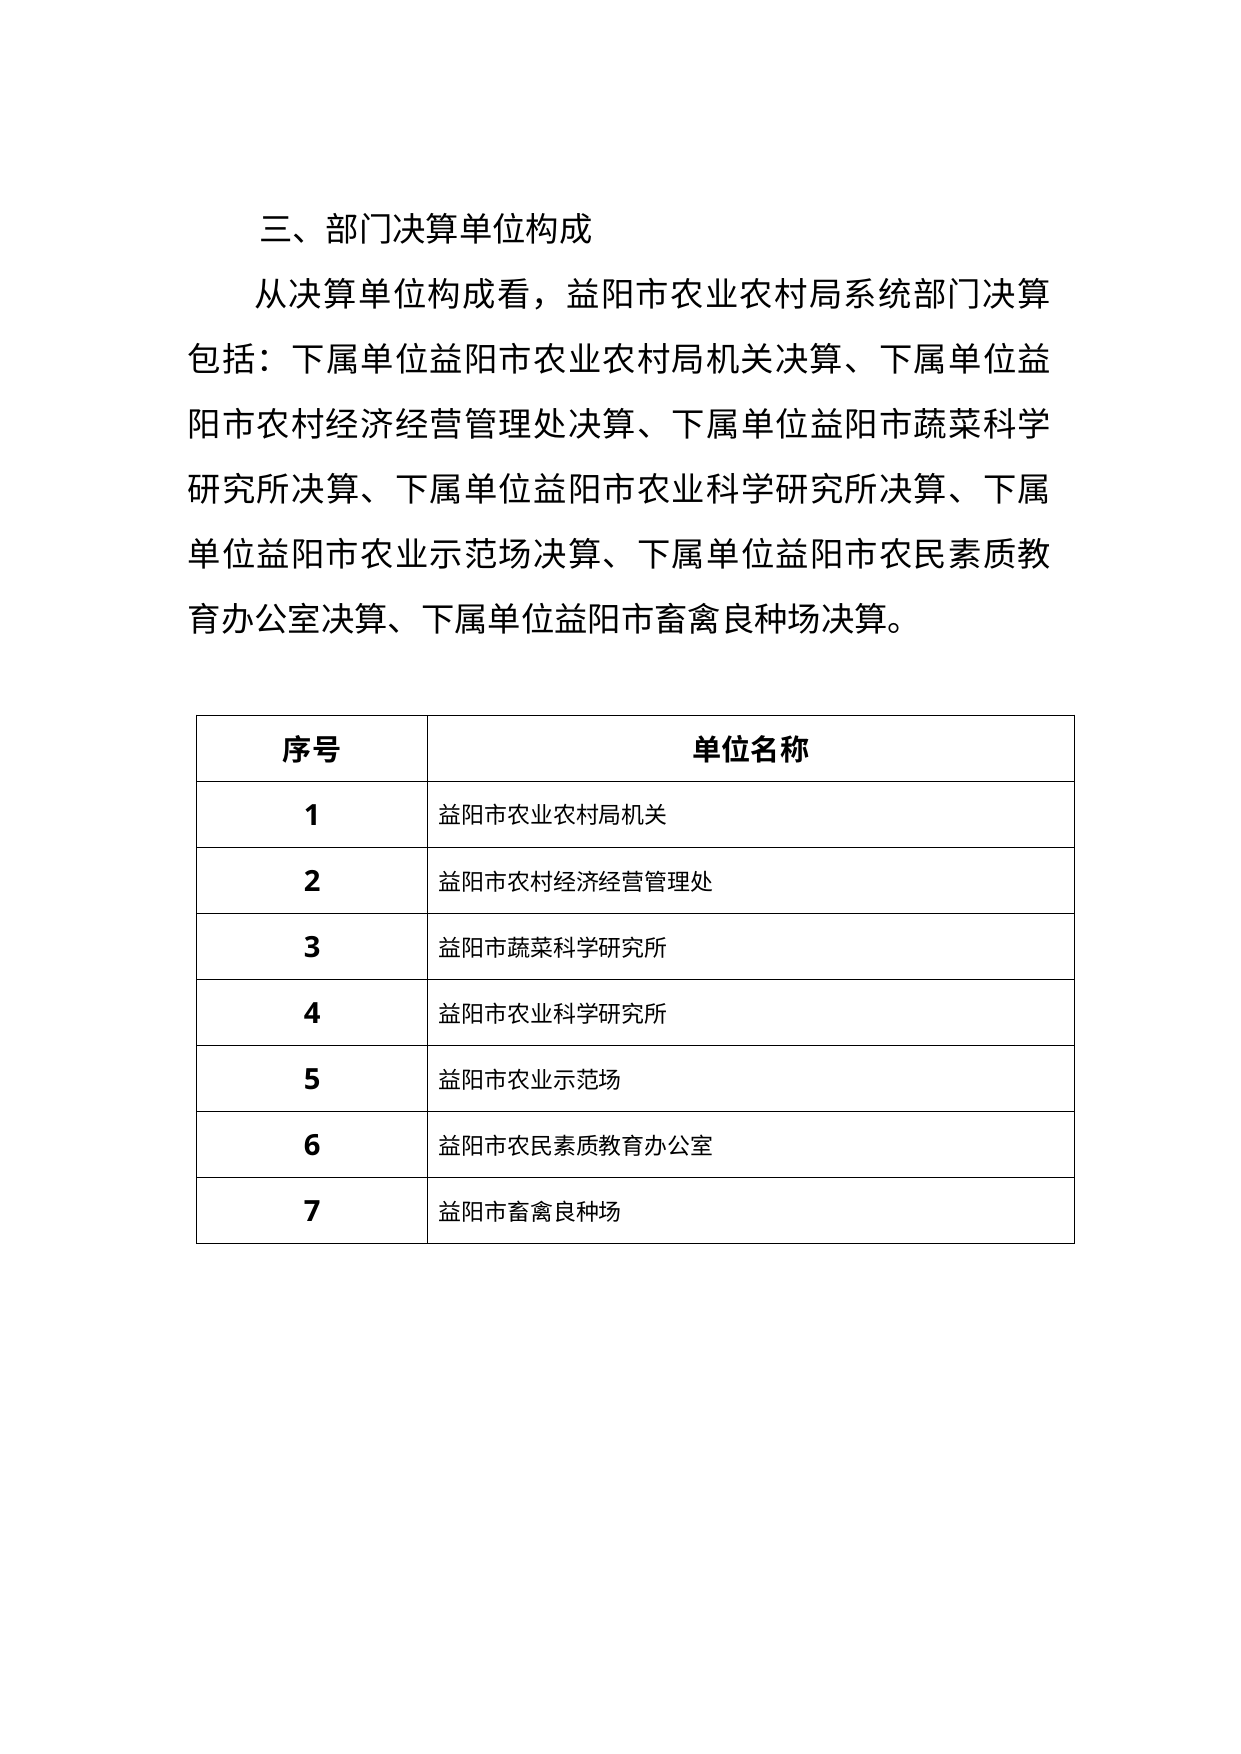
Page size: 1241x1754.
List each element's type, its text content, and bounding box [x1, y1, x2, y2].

table_cell 7 [197, 1178, 427, 1243]
table_cell 6 [197, 1112, 427, 1177]
table_cell 益阳市农业科学研究所 [428, 980, 1074, 1045]
table_cell 益阳市畜禽良种场 [428, 1178, 1074, 1243]
table_cell 益阳市农村经济经营管理处 [428, 848, 1074, 913]
table_cell 2 [197, 848, 427, 913]
table_cell 4 [197, 980, 427, 1045]
table_cell 5 [197, 1046, 427, 1111]
table_header 单位名称 [428, 716, 1074, 781]
table_cell 益阳市农业示范场 [428, 1046, 1074, 1111]
text 从决算单位构成看，益阳市农业农村局系统部门决算包括：下属单位益阳市农业农村局机关决算、下属单位益阳市农村经济经营管理处决算、下属单位益阳市蔬菜科学研究所决算、下属单位益阳市农业科学研究所决算、下属单位益阳市农业示范场决算、下属单位益阳市农民素质教育办公室决算、下属单位益阳市畜禽良种场决算。 [187, 259, 1053, 649]
table_cell 益阳市蔬菜科学研究所 [428, 914, 1074, 979]
table_cell 3 [197, 914, 427, 979]
text 三、部门决算单位构成 [259, 194, 1053, 259]
table_cell 益阳市农民素质教育办公室 [428, 1112, 1074, 1177]
table_cell 益阳市农业农村局机关 [428, 782, 1074, 847]
table_cell 1 [197, 782, 427, 847]
table_header 序号 [197, 716, 427, 781]
